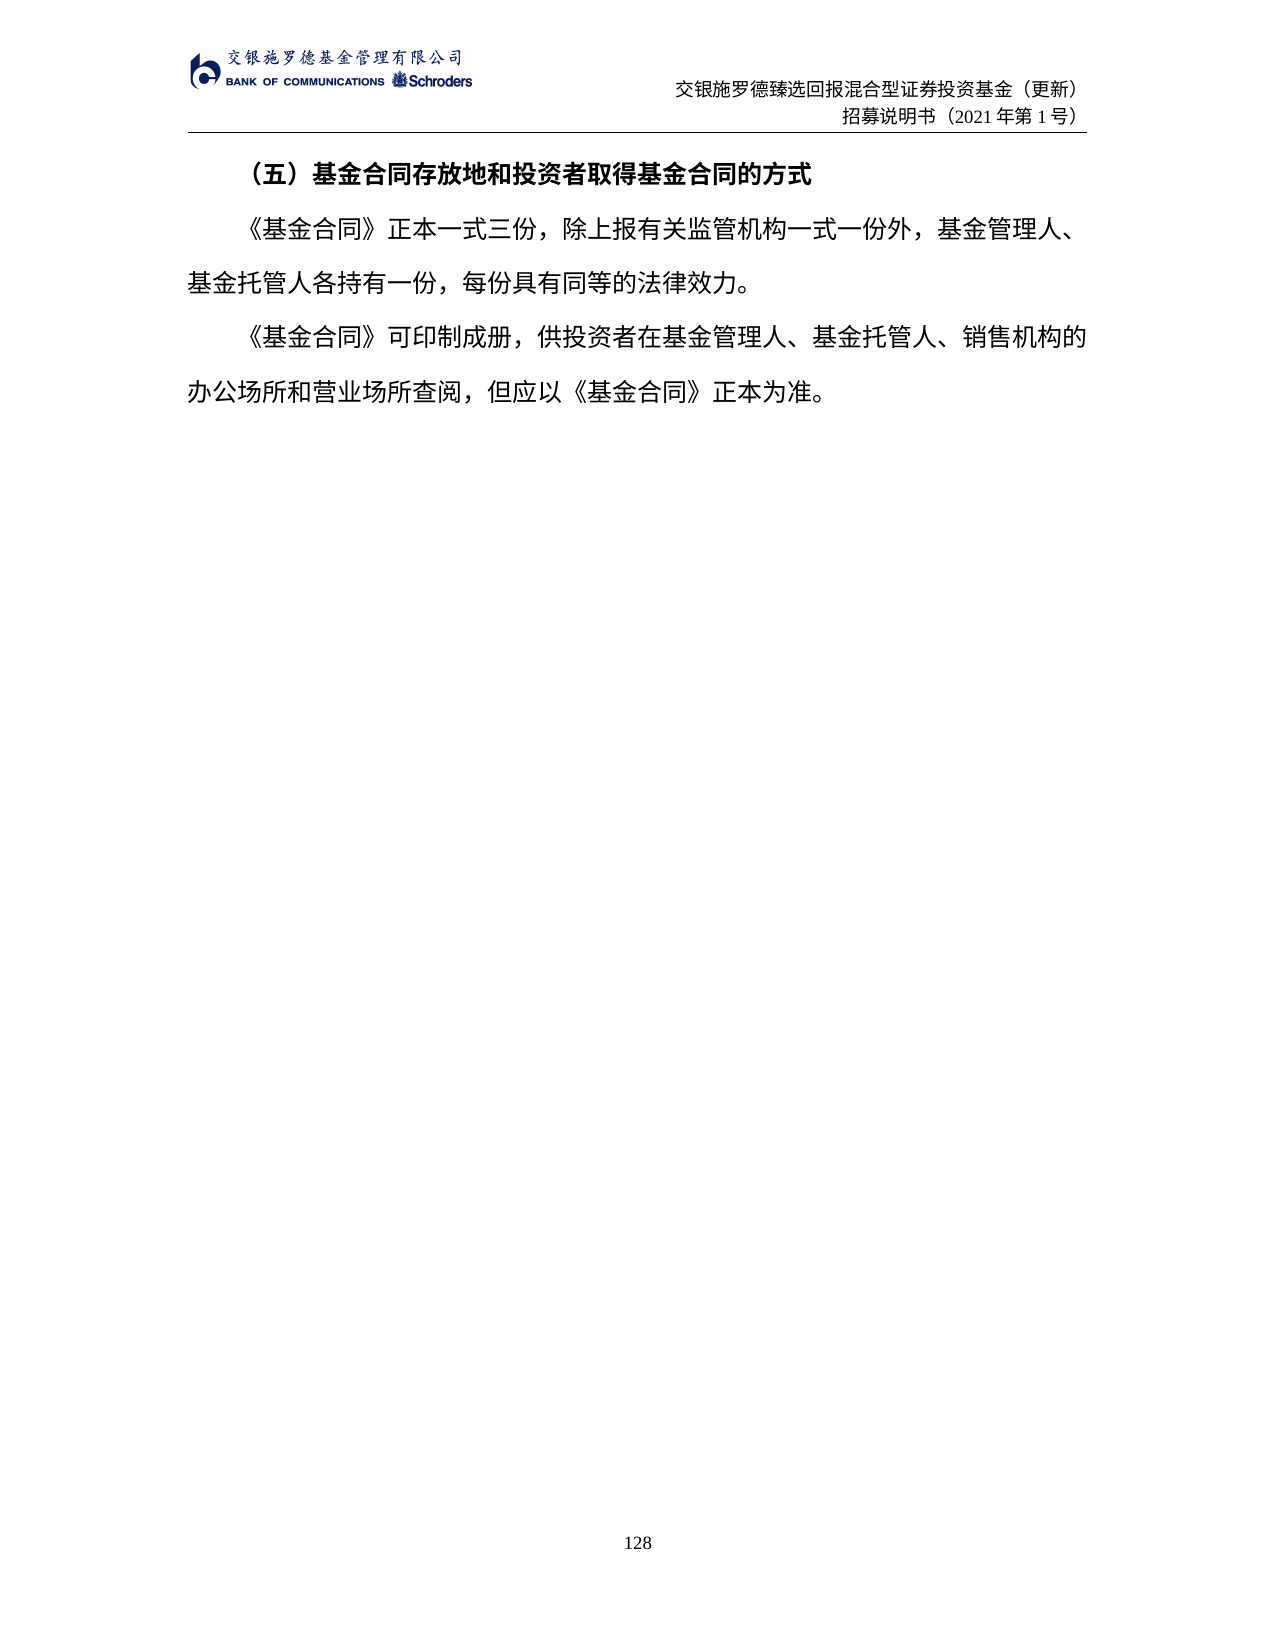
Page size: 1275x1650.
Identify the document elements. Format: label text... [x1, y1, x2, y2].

text 《基金合同》正本一式三份，除上报有关监管机构一式一份外，基金管理人、基金托管人各持有一份，每份具有同等的法律效力。 [187, 209, 1087, 300]
text 《基金合同》可印制成册，供投资者在基金管理人、基金托管人、销售机构的办公场所和营业场所查阅，但应以《基金合同》正本为准。 [187, 318, 1087, 408]
text （五）基金合同存放地和投资者取得基金合同的方式 [187, 155, 1087, 191]
picture [190, 50, 472, 89]
